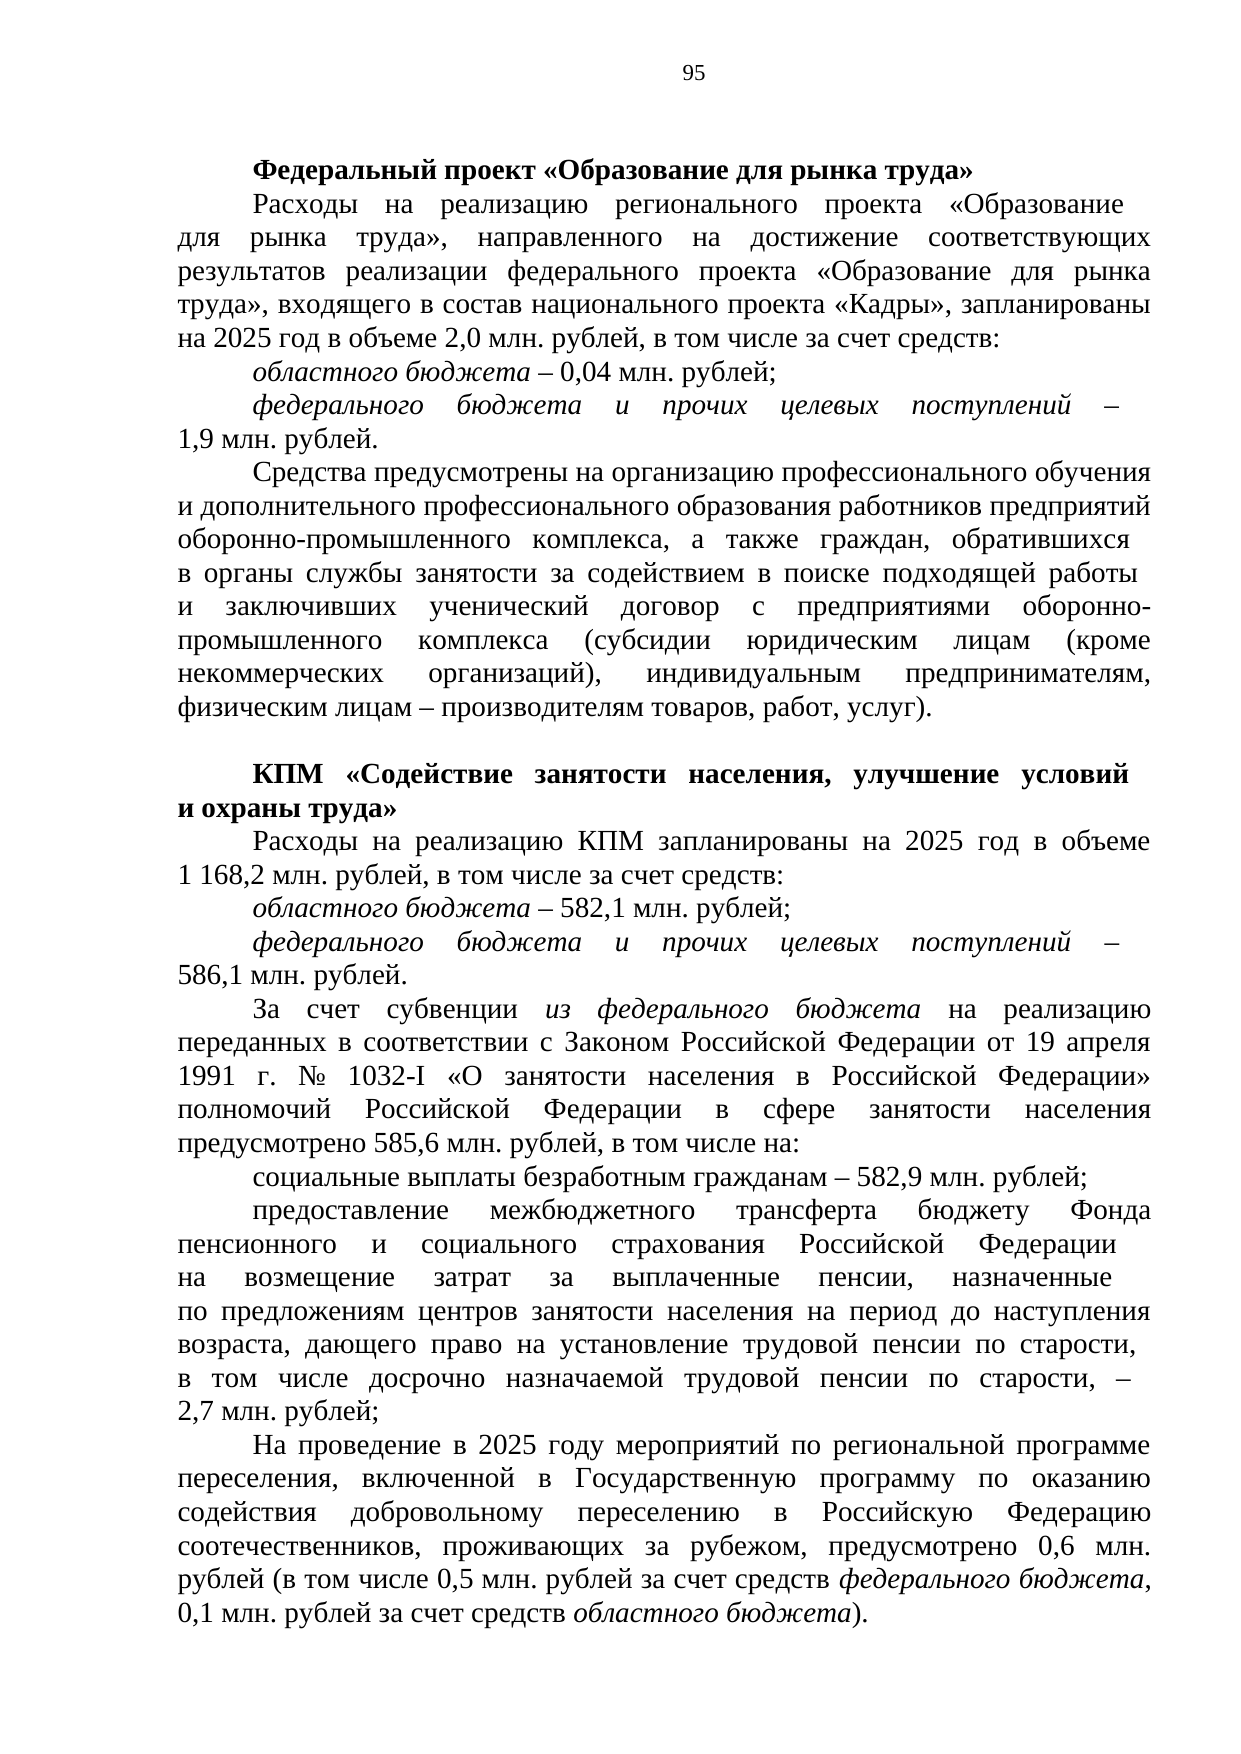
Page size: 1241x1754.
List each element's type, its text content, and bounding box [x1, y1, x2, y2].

text Расходы на реализацию КПМ запланированы на 2025 год в объеме 1 168,2 млн. рублей, в том числе за счет средств: [177, 823, 1152, 890]
text предоставление межбюджетного трансферта бюджету Фонда пенсионного и социального страхования Российской Федерации на возмещение затрат за выплаченные пенсии, назначенные по предложениям центров занятости населения на период до наступления возраста, дающего право на установление трудовой пенсии по старости, в том числе досрочно назначаемой трудовой пенсии по старости, – 2,7 млн. рублей; [177, 1192, 1152, 1427]
text федерального бюджета и прочих целевых поступлений – 586,1 млн. рублей. [177, 924, 1152, 991]
text федерального бюджета и прочих целевых поступлений – 1,9 млн. рублей. [177, 387, 1152, 454]
text Средства предусмотрены на организацию профессионального обучения и дополнительного профессионального образования работников предприятий оборонно-промышленного комплекса, а также граждан, обратившихся в органы службы занятости за содействием в поиске подходящей работы и заключивших ученический договор с предприятиями оборонно-промышленного комплекса (субсидии юридическим лицам (кроме некоммерческих организаций), индивидуальным предпринимателям, физическим лицам – производителям товаров, работ, услуг). [177, 454, 1152, 723]
text областного бюджета – 582,1 млн. рублей; [177, 890, 1152, 924]
text КПМ «Содействие занятости населения, улучшение условий и охраны труда» [177, 756, 1152, 823]
text Федеральный проект «Образование для рынка труда» [177, 152, 1152, 186]
text Расходы на реализацию регионального проекта «Образование для рынка труда», направленного на достижение соответствующих результатов реализации федерального проекта «Образование для рынка труда», входящего в состав национального проекта «Кадры», запланированы на 2025 год в объеме 2,0 млн. рублей, в том числе за счет средств: [177, 186, 1152, 354]
text областного бюджета – 0,04 млн. рублей; [177, 354, 1152, 387]
text За счет субвенции из федерального бюджета на реализацию переданных в соответствии с Законом Российской Федерации от 19 апреля 1991 г. № 1032-I «О занятости населения в Российской Федерации» полномочий Российской Федерации в сфере занятости населения предусмотрено 585,6 млн. рублей, в том числе на: [177, 991, 1152, 1159]
text социальные выплаты безработным гражданам – 582,9 млн. рублей; [177, 1159, 1152, 1192]
text На проведение в 2025 году мероприятий по региональной программе переселения, включенной в Государственную программу по оказанию содействия добровольному переселению в Российскую Федерацию соотечественников, проживающих за рубежом, предусмотрено 0,6 млн. рублей (в том числе 0,5 млн. рублей за счет средств федерального бюджета, 0,1 млн. рублей за счет средств областного бюджета). [177, 1427, 1152, 1628]
